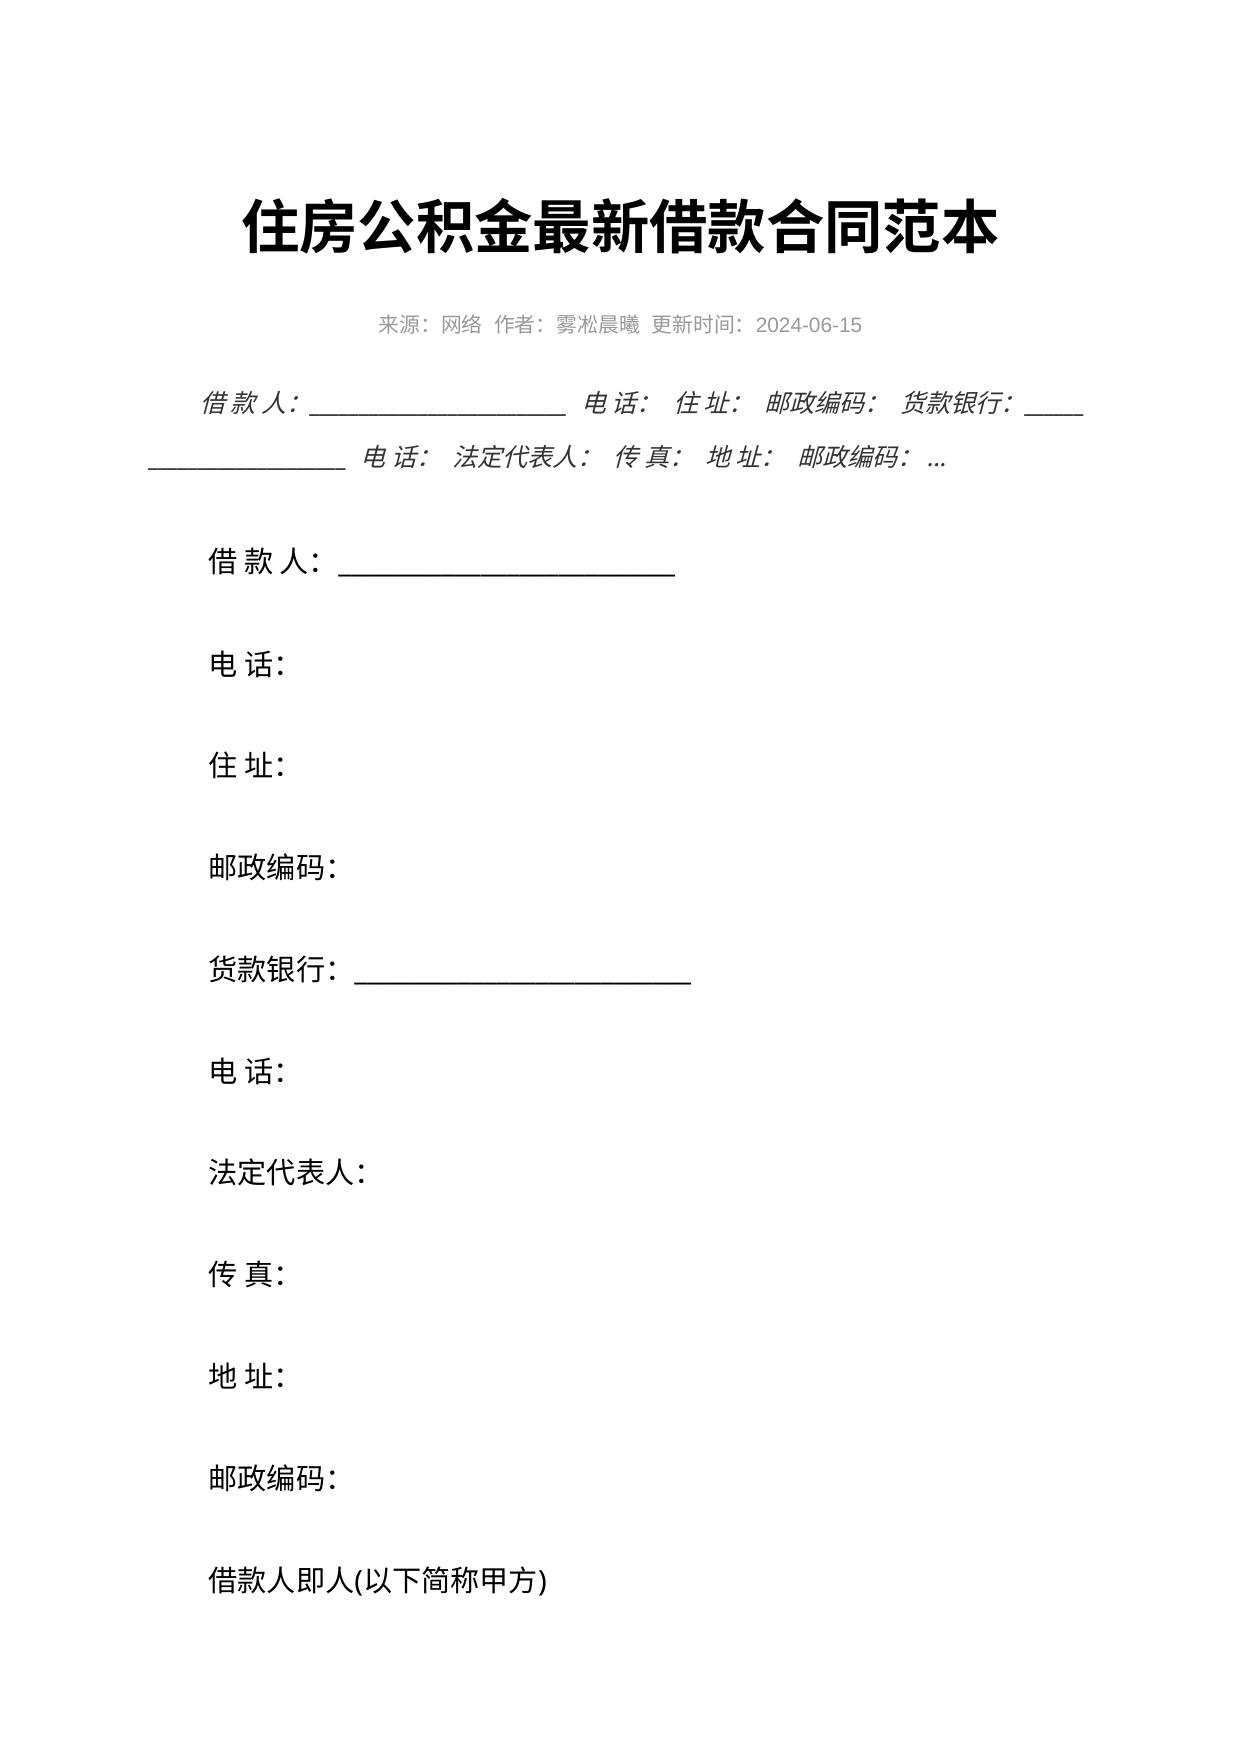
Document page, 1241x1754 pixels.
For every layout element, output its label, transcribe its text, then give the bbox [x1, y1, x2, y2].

text 来源：网络 作者：雾凇晨曦 更新时间：2024-06-15 [150, 313, 1090, 337]
text 电 话： [150, 1048, 1090, 1091]
text 邮政编码： [150, 844, 1090, 887]
text 法定代表人： [150, 1150, 1090, 1192]
text 邮政编码： [150, 1455, 1090, 1498]
text 传 真： [150, 1252, 1090, 1294]
text 借 款 人：__________________________ [150, 539, 1090, 581]
text 住 址： [150, 743, 1090, 785]
subtitle 住房公积金最新借款合同范本 [150, 181, 1090, 266]
text 地 址： [150, 1354, 1090, 1396]
text 货款银行：__________________________ [150, 946, 1090, 989]
text 借 款 人：__________________________ 电 话： 住 址： 邮政编码： 货款银行：__________________________ 电 话： 法定代表人： 传 真： 地 址： 邮政编码： ... [150, 383, 1090, 474]
text 借款人即人(以下简称甲方) [150, 1557, 1090, 1599]
text 电 话： [150, 641, 1090, 683]
